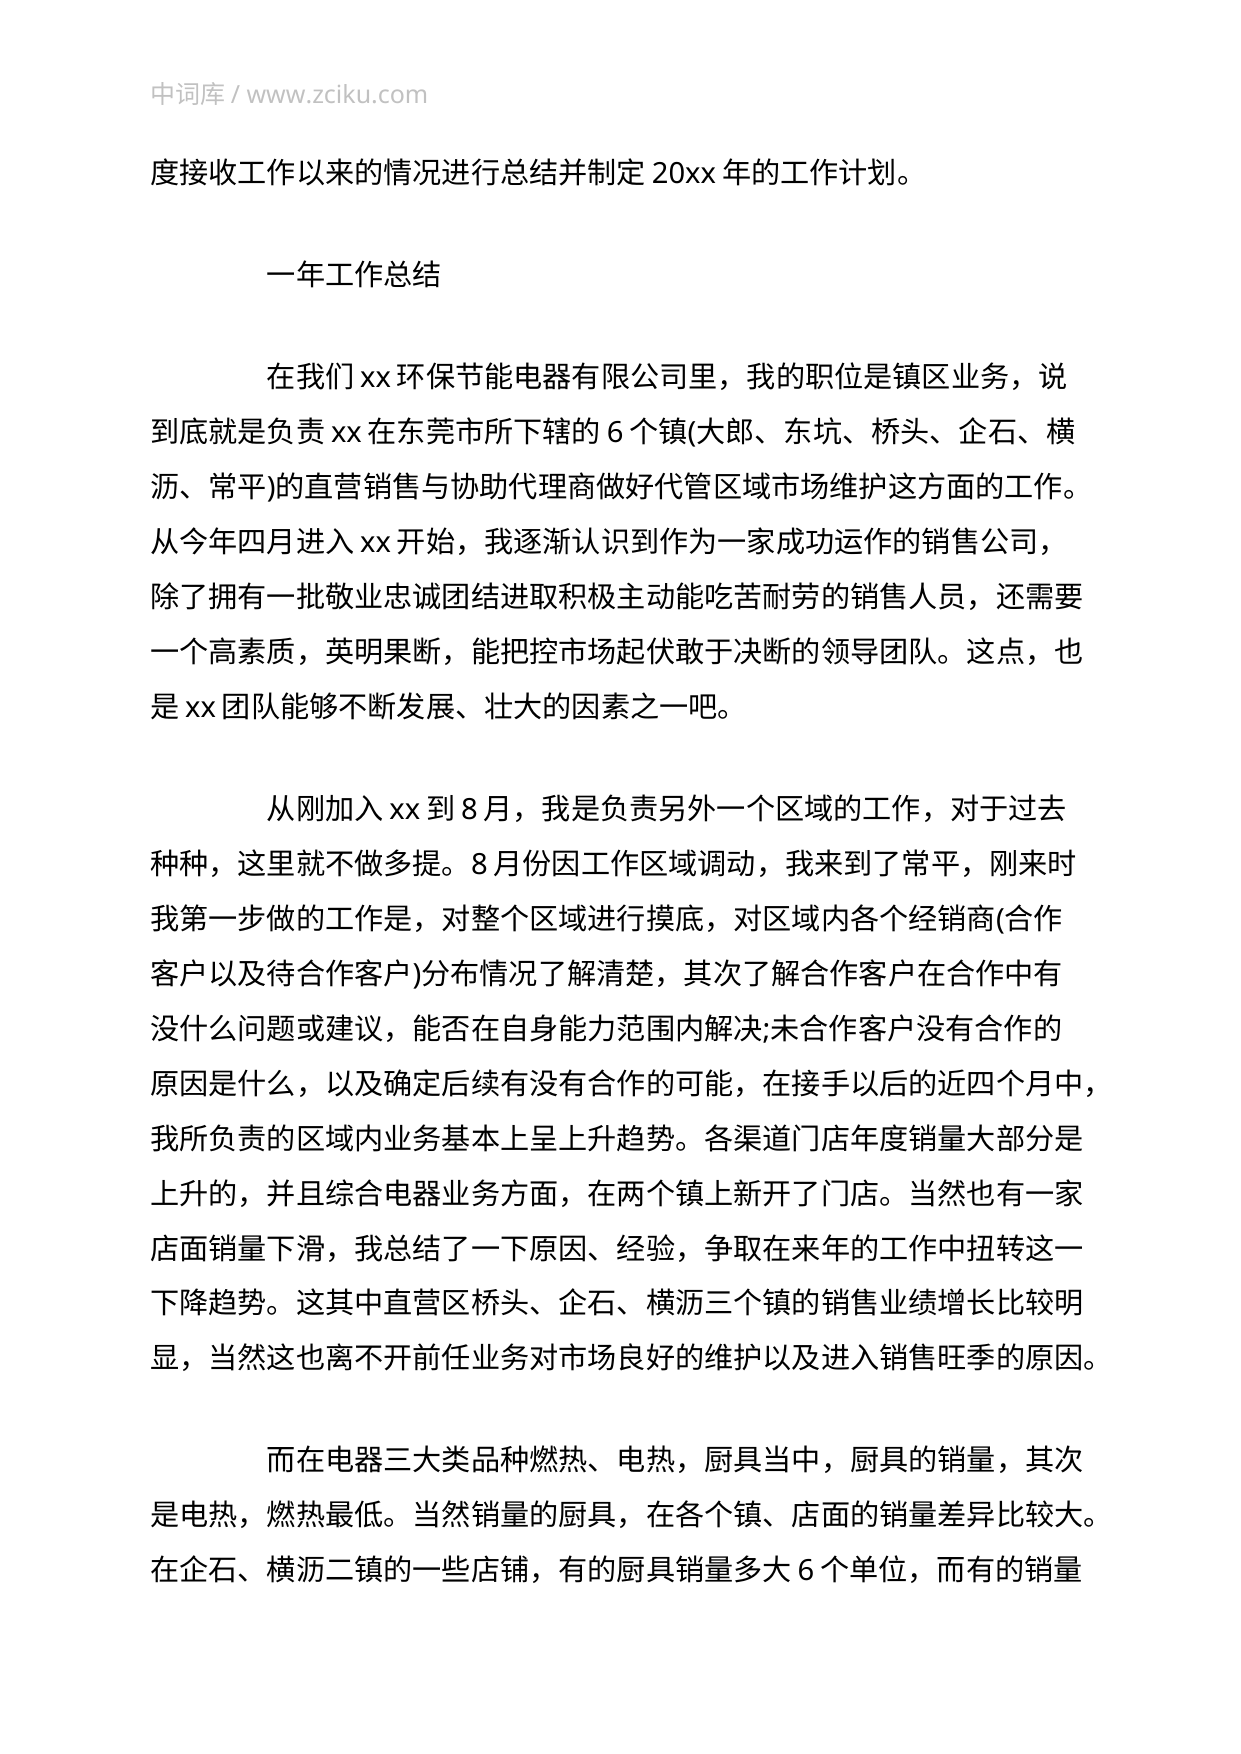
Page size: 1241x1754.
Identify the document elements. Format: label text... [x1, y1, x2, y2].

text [150, 1437, 1090, 1589]
text 一年工作总结 [150, 252, 1090, 294]
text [150, 150, 1090, 192]
text 从刚加入xx到8月，我是负责另外一个区域的工作，对于过去种种，这里就不做多提。8月份因工作区域调动，我来到了常平，刚来时我第一步做的工作是，对整个区域进行摸底，对区域内各个经销商(合作客户以及待合作客户)分布情况了解清楚，其次了解合作客户在合作中有没什么问题或建议，能否在自身能力范围内解决;未合作客户没有合作的原因是什么，以及确定后续有没有合作的可能，在接手以后的近四个月中，我所负责的区域内业务基本上呈上升趋势。各渠道门店年度销量大部分是上升的，并且综合电器业务方面，在两个镇上新开了门店。当然也有一家店面销量下滑，我总结了一下原因、经验，争取在来年的工作中扭转这一下降趋势。这其中直营区桥头、企石、横沥三个镇的销售业绩增长比较明显，当然这也离不开前任业务对市场良好的维护以及进入销售旺季的原因。 [150, 786, 1090, 1377]
text 在我们xx环保节能电器有限公司里，我的职位是镇区业务，说到底就是负责xx在东莞市所下辖的6个镇(大郎、东坑、桥头、企石、横沥、常平)的直营销售与协助代理商做好代管区域市场维护这方面的工作。从今年四月进入xx开始，我逐渐认识到作为一家成功运作的销售公司，除了拥有一批敬业忠诚团结进取积极主动能吃苦耐劳的销售人员，还需要一个高素质，英明果断，能把控市场起伏敢于决断的领导团队。这点，也是xx团队能够不断发展、壮大的因素之一吧。 [150, 354, 1090, 726]
